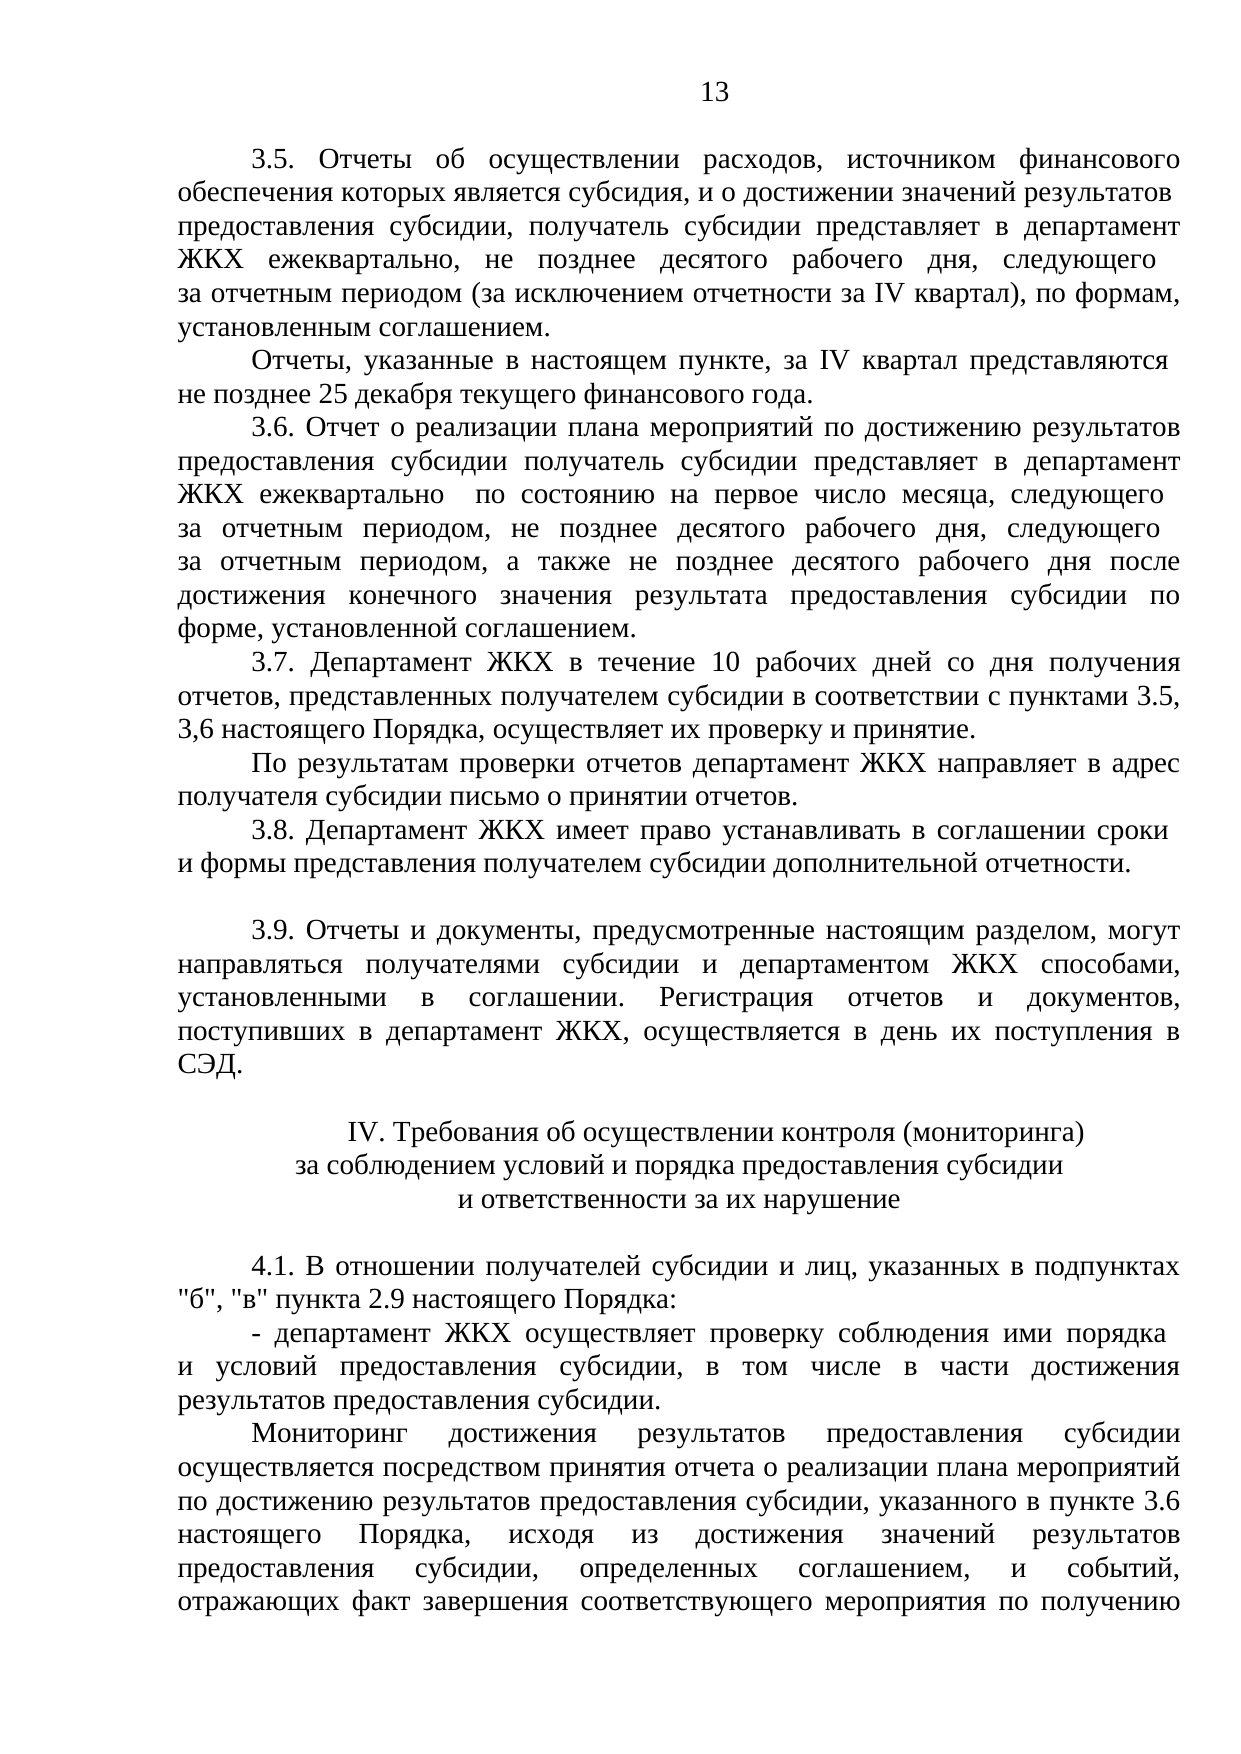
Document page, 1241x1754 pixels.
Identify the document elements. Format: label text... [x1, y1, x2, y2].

text Отчеты, указанные в настоящем пункте, за IV квартал представляются не позднее 25 декабря текущего финансового года. [177, 342, 1181, 409]
text IV. Требования об осуществлении контроля (мониторинга) за соблюдением условий и порядка предоставления субсидии и ответственности за их нарушение [177, 1114, 1181, 1214]
text 4.1. В отношении получателей субсидии и лиц, указанных в подпунктах "б", "в" пункта 2.9 настоящего Порядка: [177, 1248, 1181, 1315]
text 3.9. Отчеты и документы, предусмотренные настоящим разделом, могут направляться получателями субсидии и департаментом ЖКХ способами, установленными в соглашении. Регистрация отчетов и документов, поступивших в департамент ЖКХ, осуществляется в день их поступления в СЭД. [177, 912, 1181, 1080]
text 3.5. Отчеты об осуществлении расходов, источником финансового обеспечения которых является субсидия, и о достижении значений результатов предоставления субсидии, получатель субсидии представляет в департамент ЖКХ ежеквартально, не позднее десятого рабочего дня, следующего за отчетным периодом (за исключением отчетности за IV квартал), по формам, установленным соглашением. [177, 141, 1181, 342]
text 3.6. Отчет о реализации плана мероприятий по достижению результатов предоставления субсидии получатель субсидии представляет в департамент ЖКХ ежеквартально по состоянию на первое число месяца, следующего за отчетным периодом, не позднее десятого рабочего дня, следующего за отчетным периодом, а также не позднее десятого рабочего дня после достижения конечного значения результата предоставления субсидии по форме, установленной соглашением. [177, 409, 1181, 644]
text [177, 1416, 1181, 1617]
text 3.8. Департамент ЖКХ имеет право устанавливать в соглашении сроки и формы представления получателем субсидии дополнительной отчетности. [177, 812, 1181, 879]
text - департамент ЖКХ осуществляет проверку соблюдения ими порядка и условий предоставления субсидии, в том числе в части достижения результатов предоставления субсидии. [177, 1315, 1181, 1416]
text По результатам проверки отчетов департамент ЖКХ направляет в адрес получателя субсидии письмо о принятии отчетов. [177, 745, 1181, 812]
text 3.7. Департамент ЖКХ в течение 10 рабочих дней со дня получения отчетов, представленных получателем субсидии в соответствии с пунктами 3.5, 3,6 настоящего Порядка, осуществляет их проверку и принятие. [177, 644, 1181, 745]
